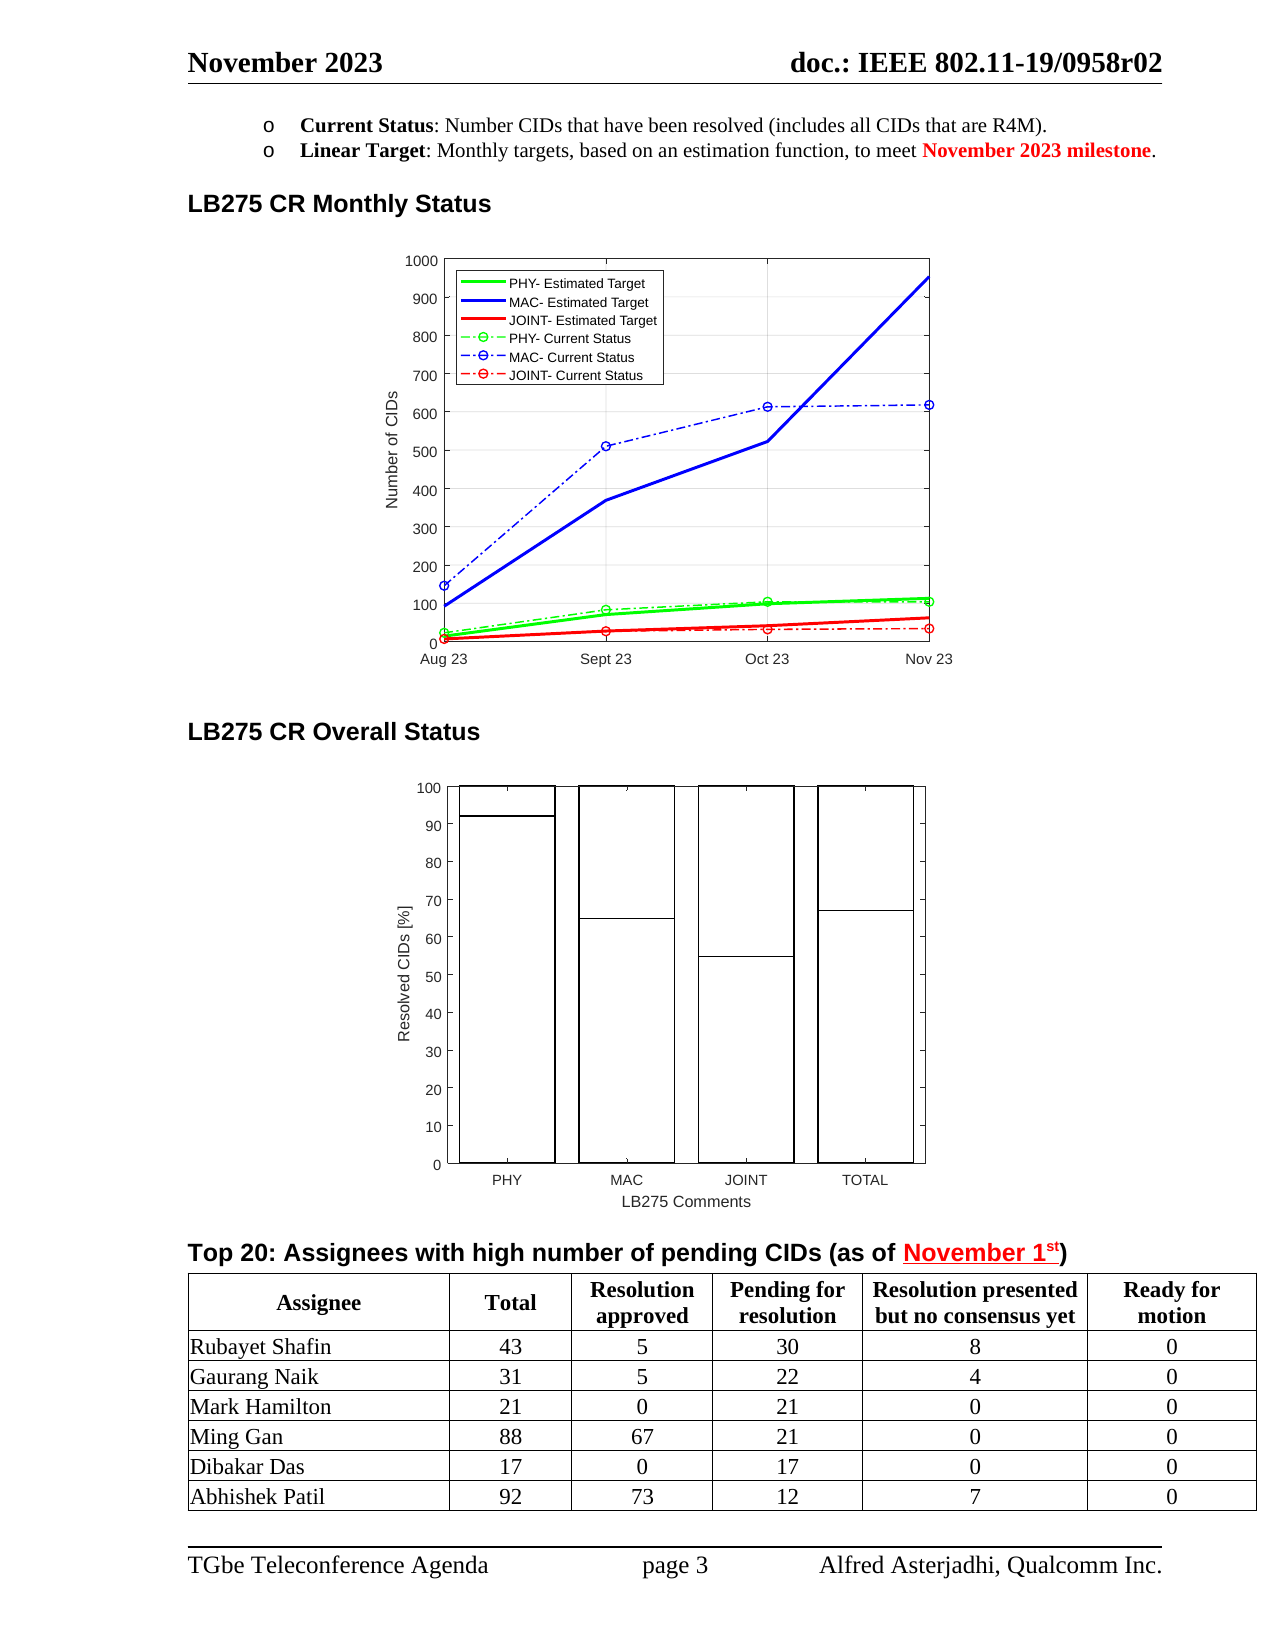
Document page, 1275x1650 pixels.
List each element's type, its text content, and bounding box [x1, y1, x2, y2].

table_cell 17 [713, 1451, 862, 1480]
table_header Resolution presented but no consensus yet [863, 1274, 1087, 1330]
table_cell 12 [713, 1481, 862, 1510]
table_cell Abhishek Patil [189, 1481, 449, 1510]
table_cell 0 [1088, 1451, 1256, 1480]
table_cell 0 [1088, 1391, 1256, 1420]
table_cell 0 [863, 1451, 1087, 1480]
table_cell 17 [450, 1451, 571, 1480]
table_header Ready for motion [1088, 1274, 1256, 1330]
subtitle LB275 CR Overall Status [187, 717, 1162, 746]
table_cell 5 [572, 1361, 712, 1390]
table_cell 5 [572, 1331, 712, 1360]
table_cell Ming Gan [189, 1421, 449, 1450]
table_cell 43 [450, 1331, 571, 1360]
table_cell 88 [450, 1421, 571, 1450]
table_header Resolution approved [572, 1274, 712, 1330]
subtitle Top 20: Assignees with high number of pending CIDs (as of November 1st) [187, 1238, 1162, 1266]
table_cell 0 [1088, 1331, 1256, 1360]
table_cell 31 [450, 1361, 571, 1390]
table_cell 21 [713, 1421, 862, 1450]
table_cell 8 [863, 1331, 1087, 1360]
subtitle LB275 CR Monthly Status [187, 189, 1162, 218]
list Current Status: Number CIDs that have been resolved (includes all CIDs that are R4M). [262, 112, 1162, 138]
table_cell 0 [1088, 1421, 1256, 1450]
table_cell 21 [713, 1391, 862, 1420]
table_header Pending for resolution [713, 1274, 862, 1330]
table_cell Rubayet Shafin [189, 1331, 449, 1360]
table_cell 0 [572, 1391, 712, 1420]
table_cell Mark Hamilton [189, 1391, 449, 1420]
table_cell 0 [1088, 1361, 1256, 1390]
table_cell 22 [713, 1361, 862, 1390]
table_cell Gaurang Naik [189, 1361, 449, 1390]
table_cell 0 [863, 1421, 1087, 1450]
table_cell 21 [450, 1391, 571, 1420]
table_cell 0 [863, 1391, 1087, 1420]
table_cell 73 [572, 1481, 712, 1510]
table_cell 0 [572, 1451, 712, 1480]
table_header Total [450, 1274, 571, 1330]
table_cell 4 [863, 1361, 1087, 1390]
table_cell 30 [713, 1331, 862, 1360]
table_cell 0 [1088, 1481, 1256, 1510]
table_cell Dibakar Das [189, 1451, 449, 1480]
table_cell 67 [572, 1421, 712, 1450]
list Linear Target: Monthly targets, based on an estimation function, to meet November 2023 milestone. [262, 138, 1162, 164]
table_header Assignee [189, 1274, 449, 1330]
table_cell 7 [863, 1481, 1087, 1510]
table_cell 92 [450, 1481, 571, 1510]
